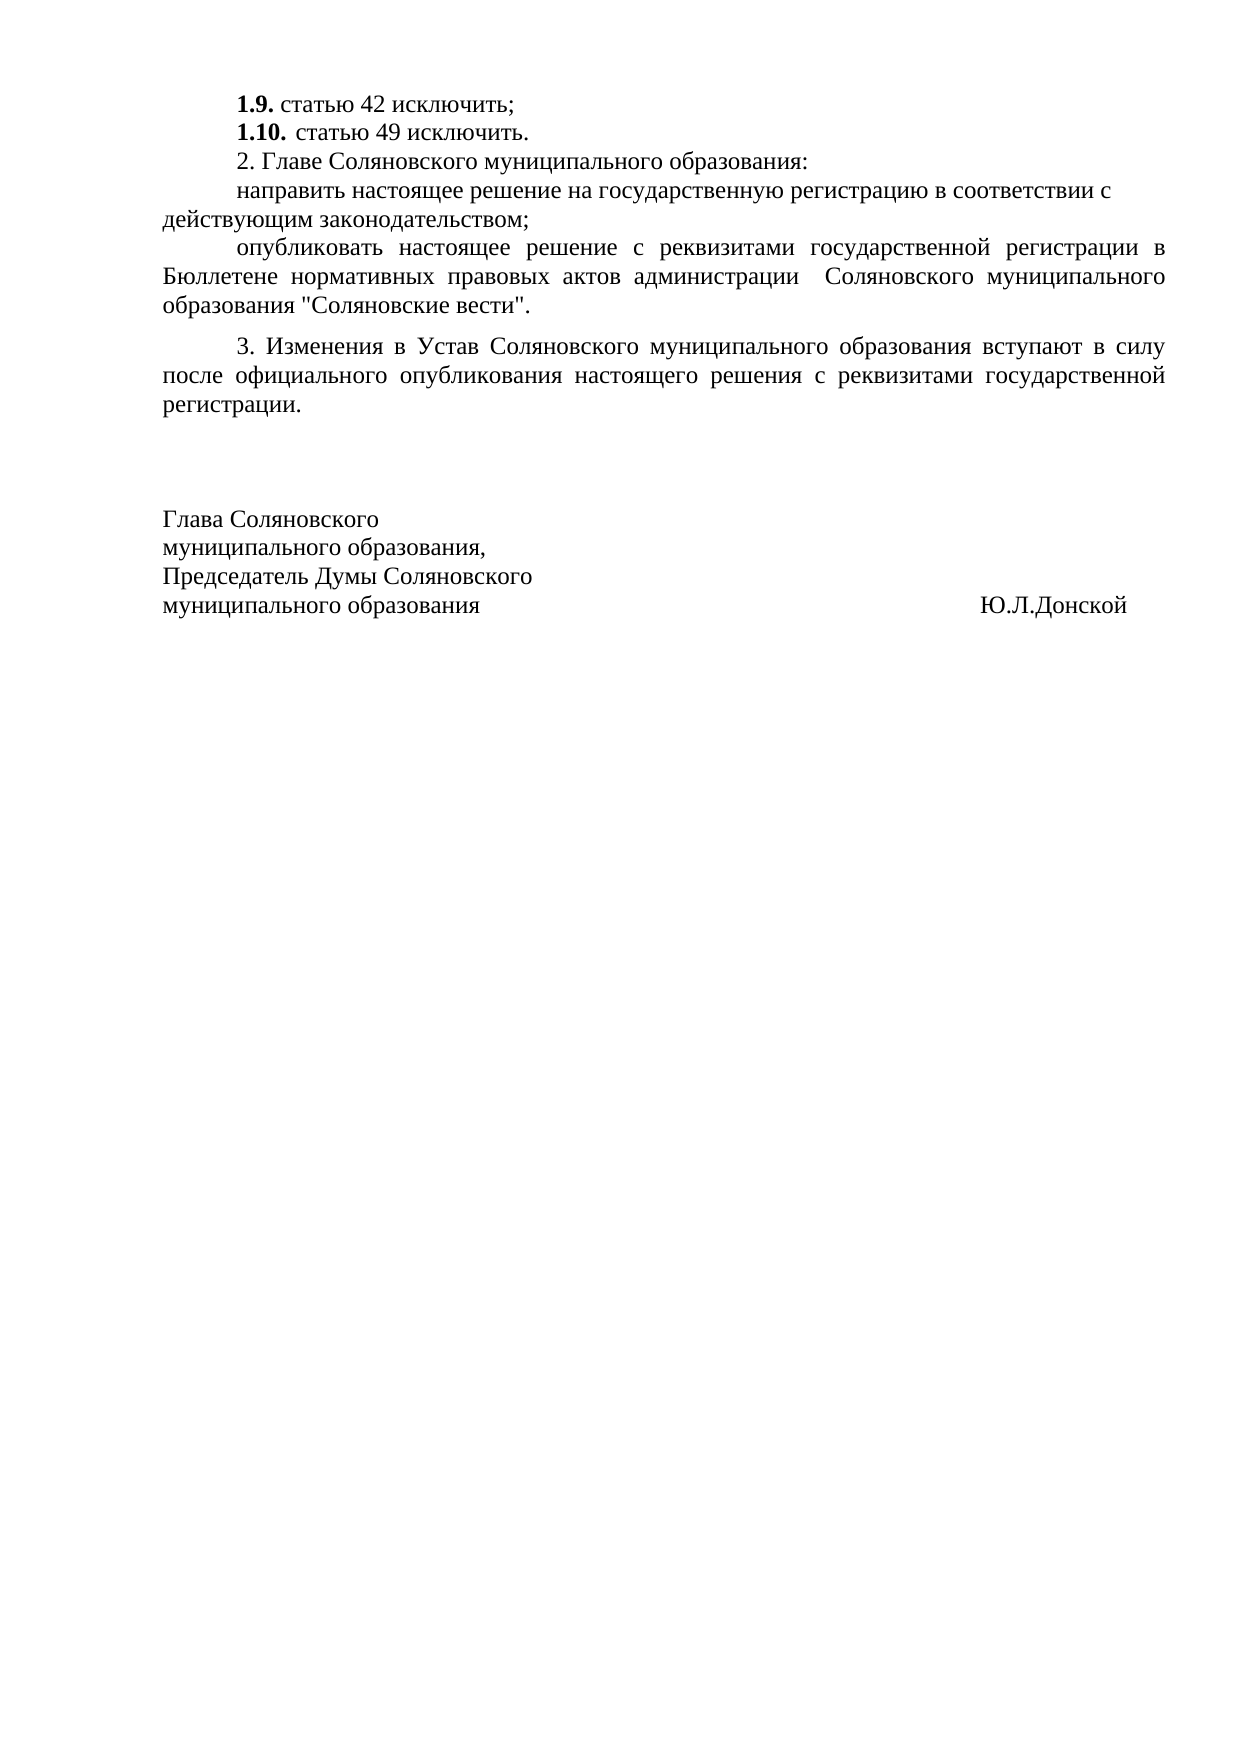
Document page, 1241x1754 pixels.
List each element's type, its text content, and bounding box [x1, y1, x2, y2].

text опубликовать настоящее решение с реквизитами государственной регистрации в Бюллетене нормативных правовых актов администрации Соляновского муниципального образования "Соляновские вести". [162, 232, 1167, 319]
text муниципального образования, [162, 532, 1167, 561]
text Председатель Думы Соляновского [162, 561, 1167, 590]
text Глава Соляновского [162, 504, 1167, 532]
text направить настоящее решение на государственную регистрацию в соответствии с действующим законодательством; [162, 175, 1167, 232]
text муниципального образования Ю.Л.Донской [162, 590, 1167, 619]
text 2. Главе Соляновского муниципального образования: [162, 146, 1167, 175]
text 1.9. статью 42 исключить; [236, 89, 1167, 117]
text 3. Изменения в Устав Соляновского муниципального образования вступают в силу после официального опубликования настоящего решения с реквизитами государственной регистрации. [162, 331, 1167, 417]
list статью 49 исключить. [236, 117, 1167, 146]
